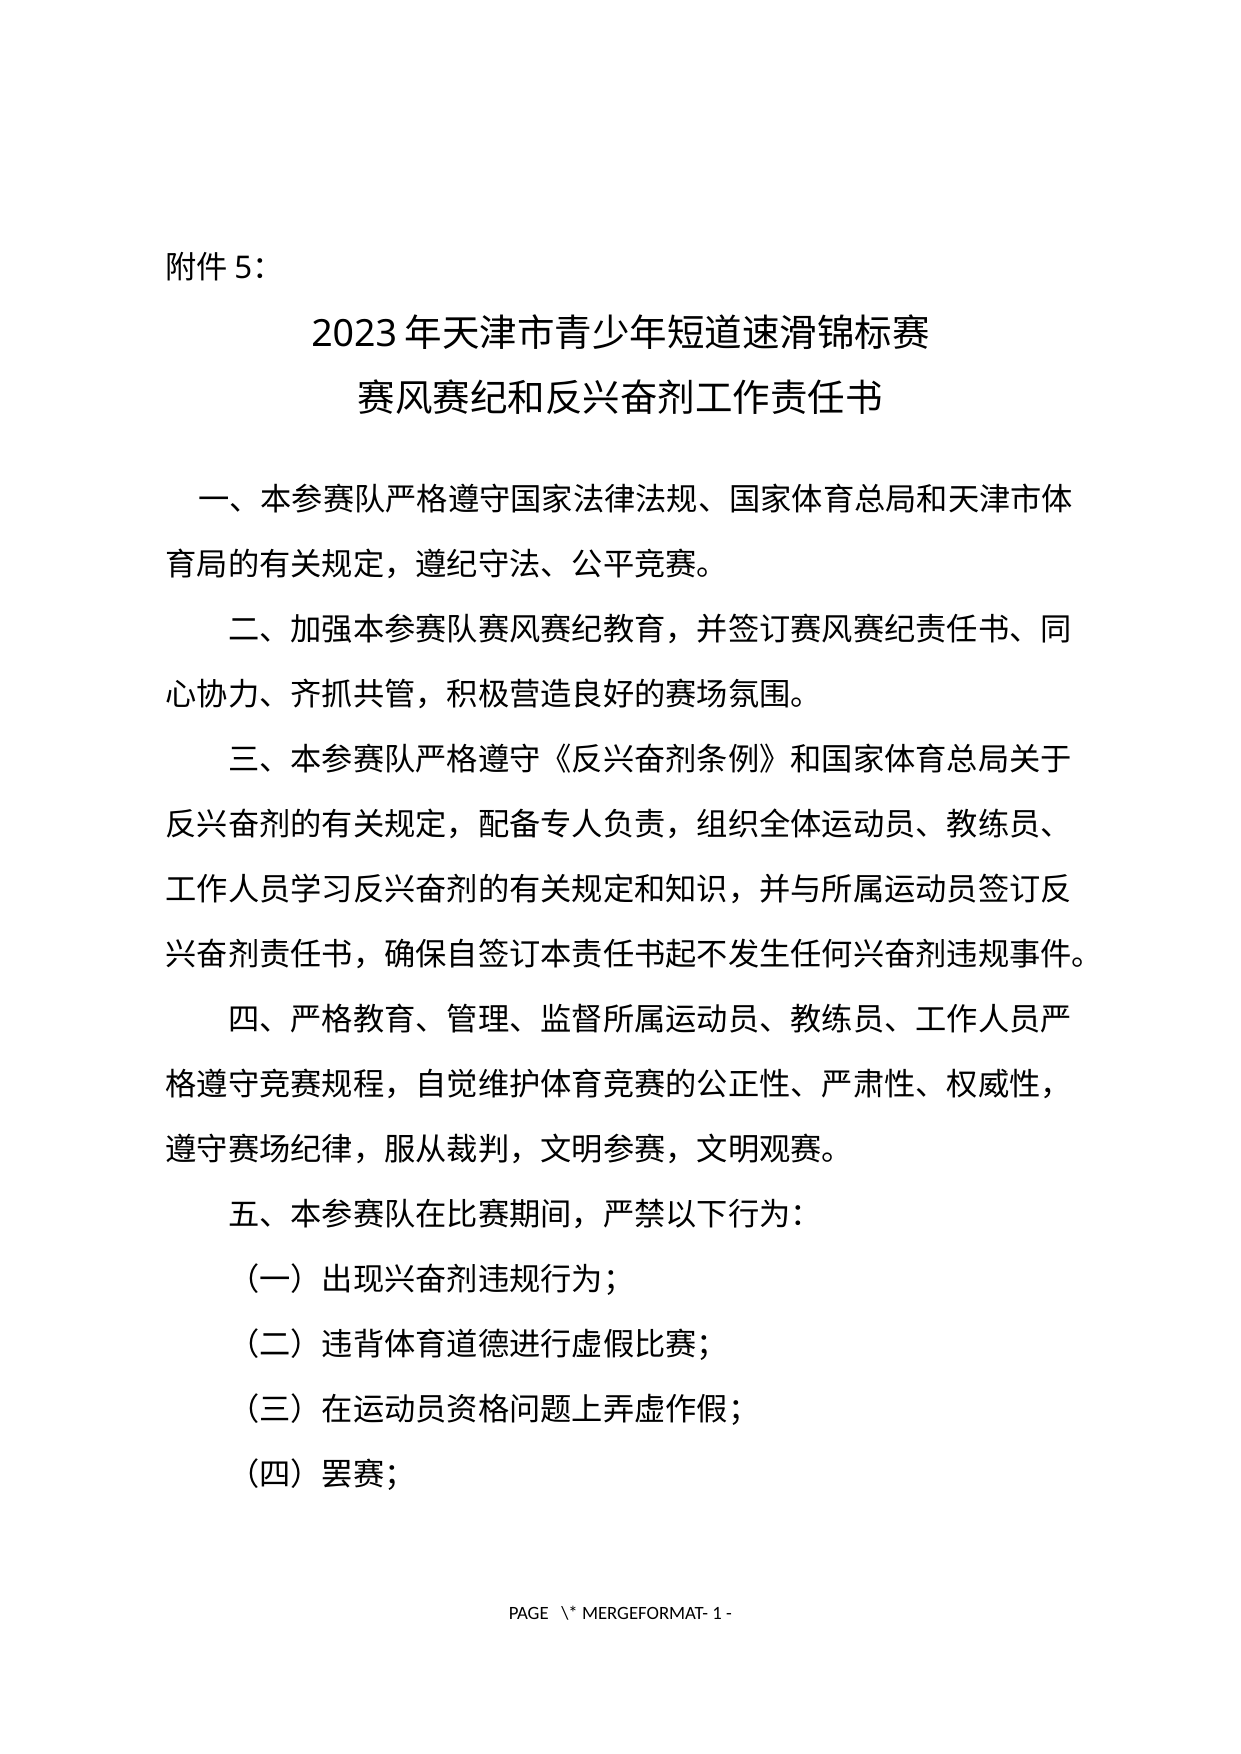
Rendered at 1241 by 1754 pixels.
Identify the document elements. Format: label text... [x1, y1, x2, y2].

text 2023年天津市青少年短道速滑锦标赛 [165, 298, 1075, 363]
text 四、严格教育、管理、监督所属运动员、教练员、工作人员严格遵守竞赛规程，自觉维护体育竞赛的公正性、严肃性、权威性，遵守赛场纪律，服从裁判，文明参赛，文明观赛。 [165, 984, 1075, 1179]
text 二、加强本参赛队赛风赛纪教育，并签订赛风赛纪责任书、同心协力、齐抓共管，积极营造良好的赛场氛围。 [165, 594, 1075, 724]
text 一、本参赛队严格遵守国家法律法规、国家体育总局和天津市体育局的有关规定，遵纪守法、公平竞赛。 [165, 464, 1075, 594]
text （一）出现兴奋剂违规行为； [165, 1244, 1075, 1309]
text 附件5： [165, 233, 1075, 298]
text （四）罢赛； [165, 1439, 1075, 1504]
text 三、本参赛队严格遵守《反兴奋剂条例》和国家体育总局关于反兴奋剂的有关规定，配备专人负责，组织全体运动员、教练员、工作人员学习反兴奋剂的有关规定和知识，并与所属运动员签订反兴奋剂责任书，确保自签订本责任书起不发生任何兴奋剂违规事件。 [165, 724, 1075, 984]
text （三）在运动员资格问题上弄虚作假； [165, 1374, 1075, 1439]
text （二）违背体育道德进行虚假比赛； [165, 1309, 1075, 1374]
text 五、本参赛队在比赛期间，严禁以下行为： [165, 1179, 1075, 1244]
text 赛风赛纪和反兴奋剂工作责任书 [165, 363, 1075, 428]
